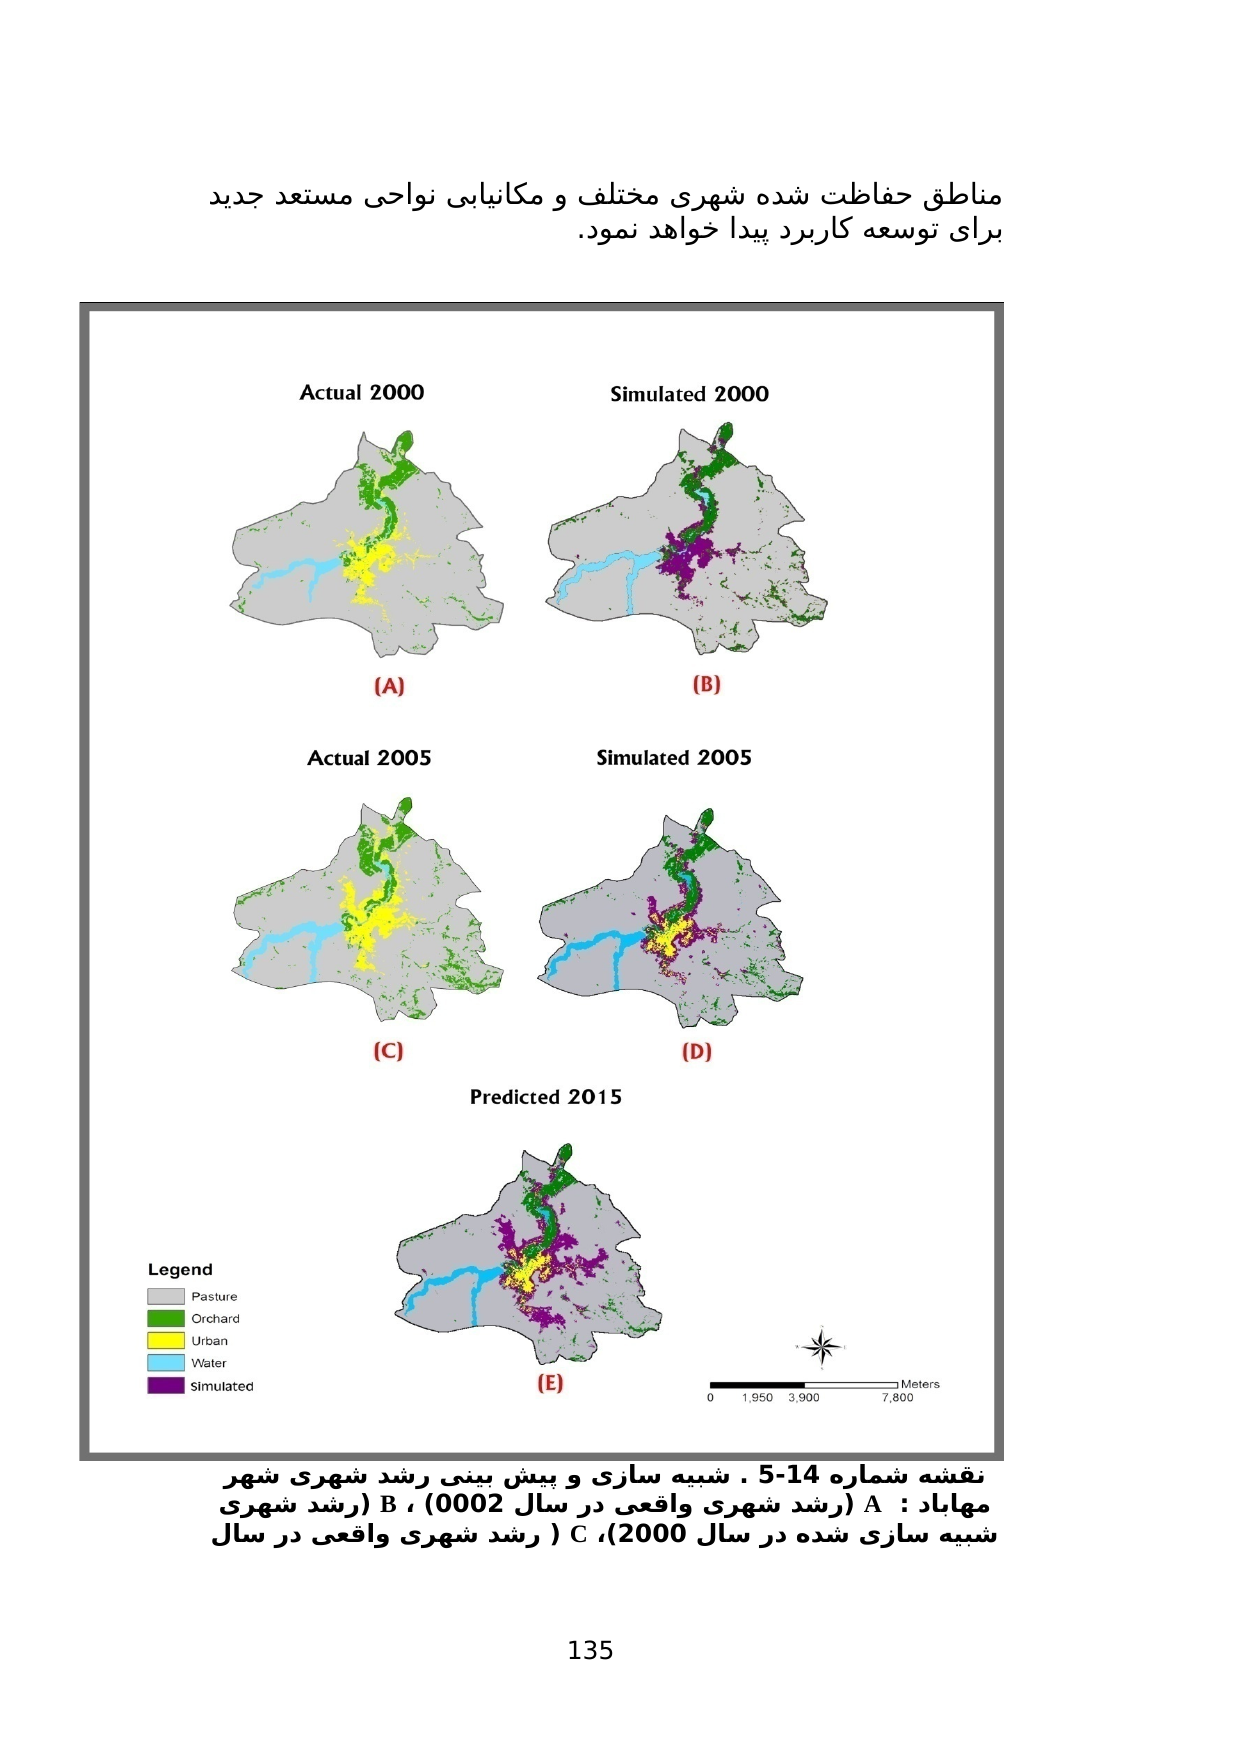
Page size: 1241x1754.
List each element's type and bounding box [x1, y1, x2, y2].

picture [79, 302, 1004, 1461]
text [205, 1461, 1004, 1548]
text [205, 177, 1004, 245]
